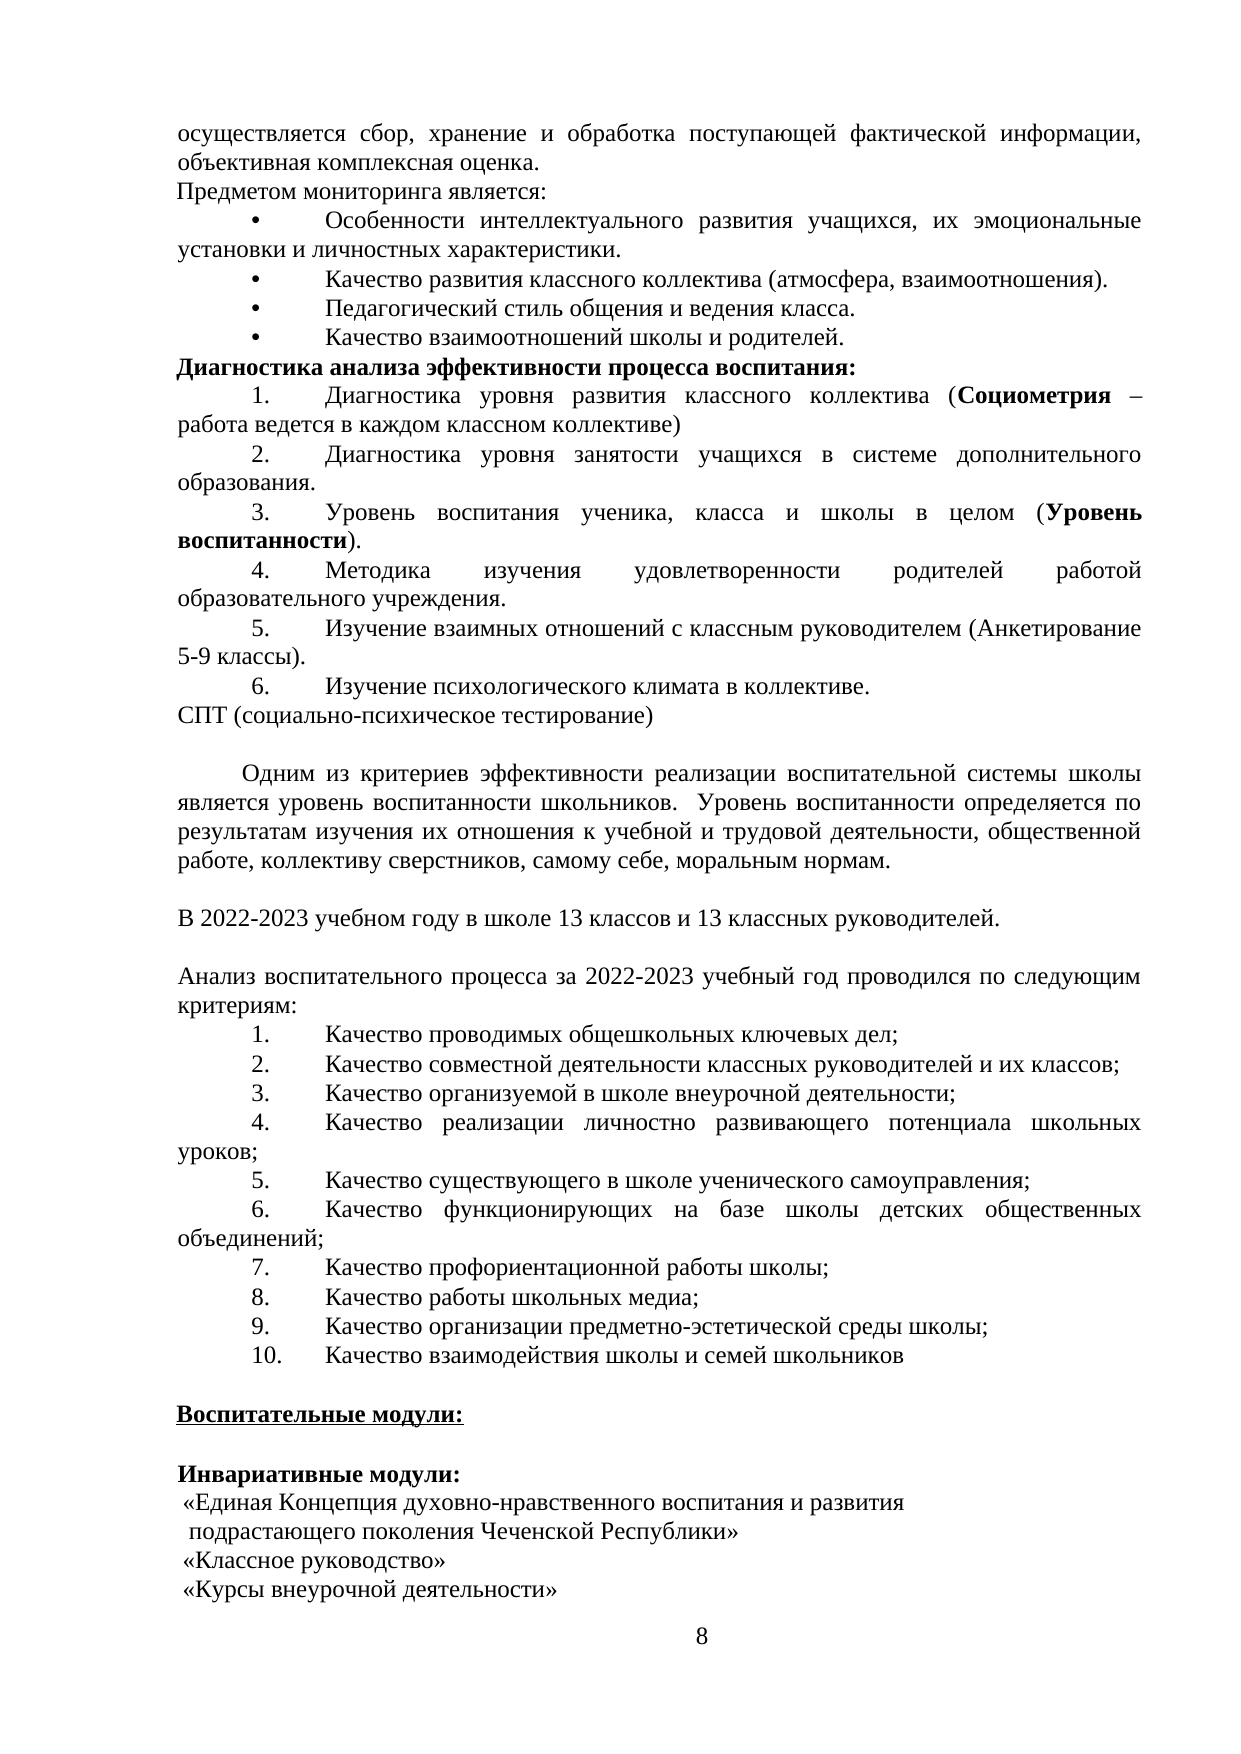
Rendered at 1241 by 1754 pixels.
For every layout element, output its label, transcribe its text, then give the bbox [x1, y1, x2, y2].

text «Единая Концепция духовно-нравственного воспитания и развития [176, 1487, 1101, 1516]
text «Классное руководство» [176, 1545, 1101, 1574]
list Педагогический стиль общения и ведения класса. [177, 293, 1142, 322]
list Диагностика уровня занятости учащихся в системе дополнительного образования. [177, 439, 1142, 496]
list Качество работы школьных медиа; [177, 1282, 1142, 1311]
list Методика изучения удовлетворенности родителей работой образовательного учреждения. [177, 555, 1142, 612]
text подрастающего поколения Чеченской Республики» [176, 1516, 1101, 1545]
list Диагностика уровня развития классного коллектива (Социометрия – работа ведется в каждом классном коллективе) [177, 381, 1142, 438]
text Воспитательные модули: [176, 1399, 1149, 1428]
text СПТ (социально-психическое тестирование) [177, 700, 1142, 729]
text В 2022-2023 учебном году в школе 13 классов и 13 классных руководителей. [177, 903, 1142, 932]
list Качество профориентационной работы школы; [177, 1252, 1142, 1281]
list Качество взаимодействия школы и семей школьников [177, 1340, 1142, 1369]
list Уровень воспитания ученика, класса и школы в целом (Уровень воспитанности). [177, 497, 1142, 554]
text «Курсы внеурочной деятельности» [176, 1574, 1154, 1602]
text Диагностика анализа эффективности процесса воспитания: [176, 352, 1153, 380]
list Особенности интеллектуального развития учащихся, их эмоциональные установки и личностных характеристики. [177, 205, 1142, 263]
list Качество реализации личностно развивающего потенциала школьных уроков; [177, 1107, 1142, 1165]
list Изучение психологического климата в коллективе. [177, 671, 1142, 699]
text Анализ воспитательного процесса за 2022-2023 учебный год проводился по следующим критериям: [177, 961, 1142, 1019]
list Качество проводимых общешкольных ключевых дел; [177, 1019, 1142, 1048]
list Качество организуемой в школе внеурочной деятельности; [177, 1078, 1142, 1107]
list Качество организации предметно-эстетической среды школы; [177, 1311, 1142, 1340]
text Предметом мониторинга является: [176, 176, 1142, 205]
list Качество совместной деятельности классных руководителей и их классов; [177, 1049, 1142, 1077]
list Качество взаимоотношений школы и родителей. [177, 322, 1142, 351]
list Изучение взаимных отношений с классным руководителем (Анкетирование 5-9 классы). [177, 613, 1142, 670]
list Качество развития классного коллектива (атмосфера, взаимоотношения). [177, 263, 1142, 292]
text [177, 118, 1142, 176]
list Качество функционирующих на базе школы детских общественных объединений; [177, 1194, 1142, 1252]
list Качество существующего в школе ученического самоуправления; [177, 1165, 1142, 1194]
text Инвариативные модули: [177, 1459, 1149, 1487]
text Одним из критериев эффективности реализации воспитательной системы школы является уровень воспитанности школьников. Уровень воспитанности определяется по результатам изучения их отношения к учебной и трудовой деятельности, общественной работе, коллективу сверстников, самому себе, моральным нормам. [176, 758, 1142, 873]
